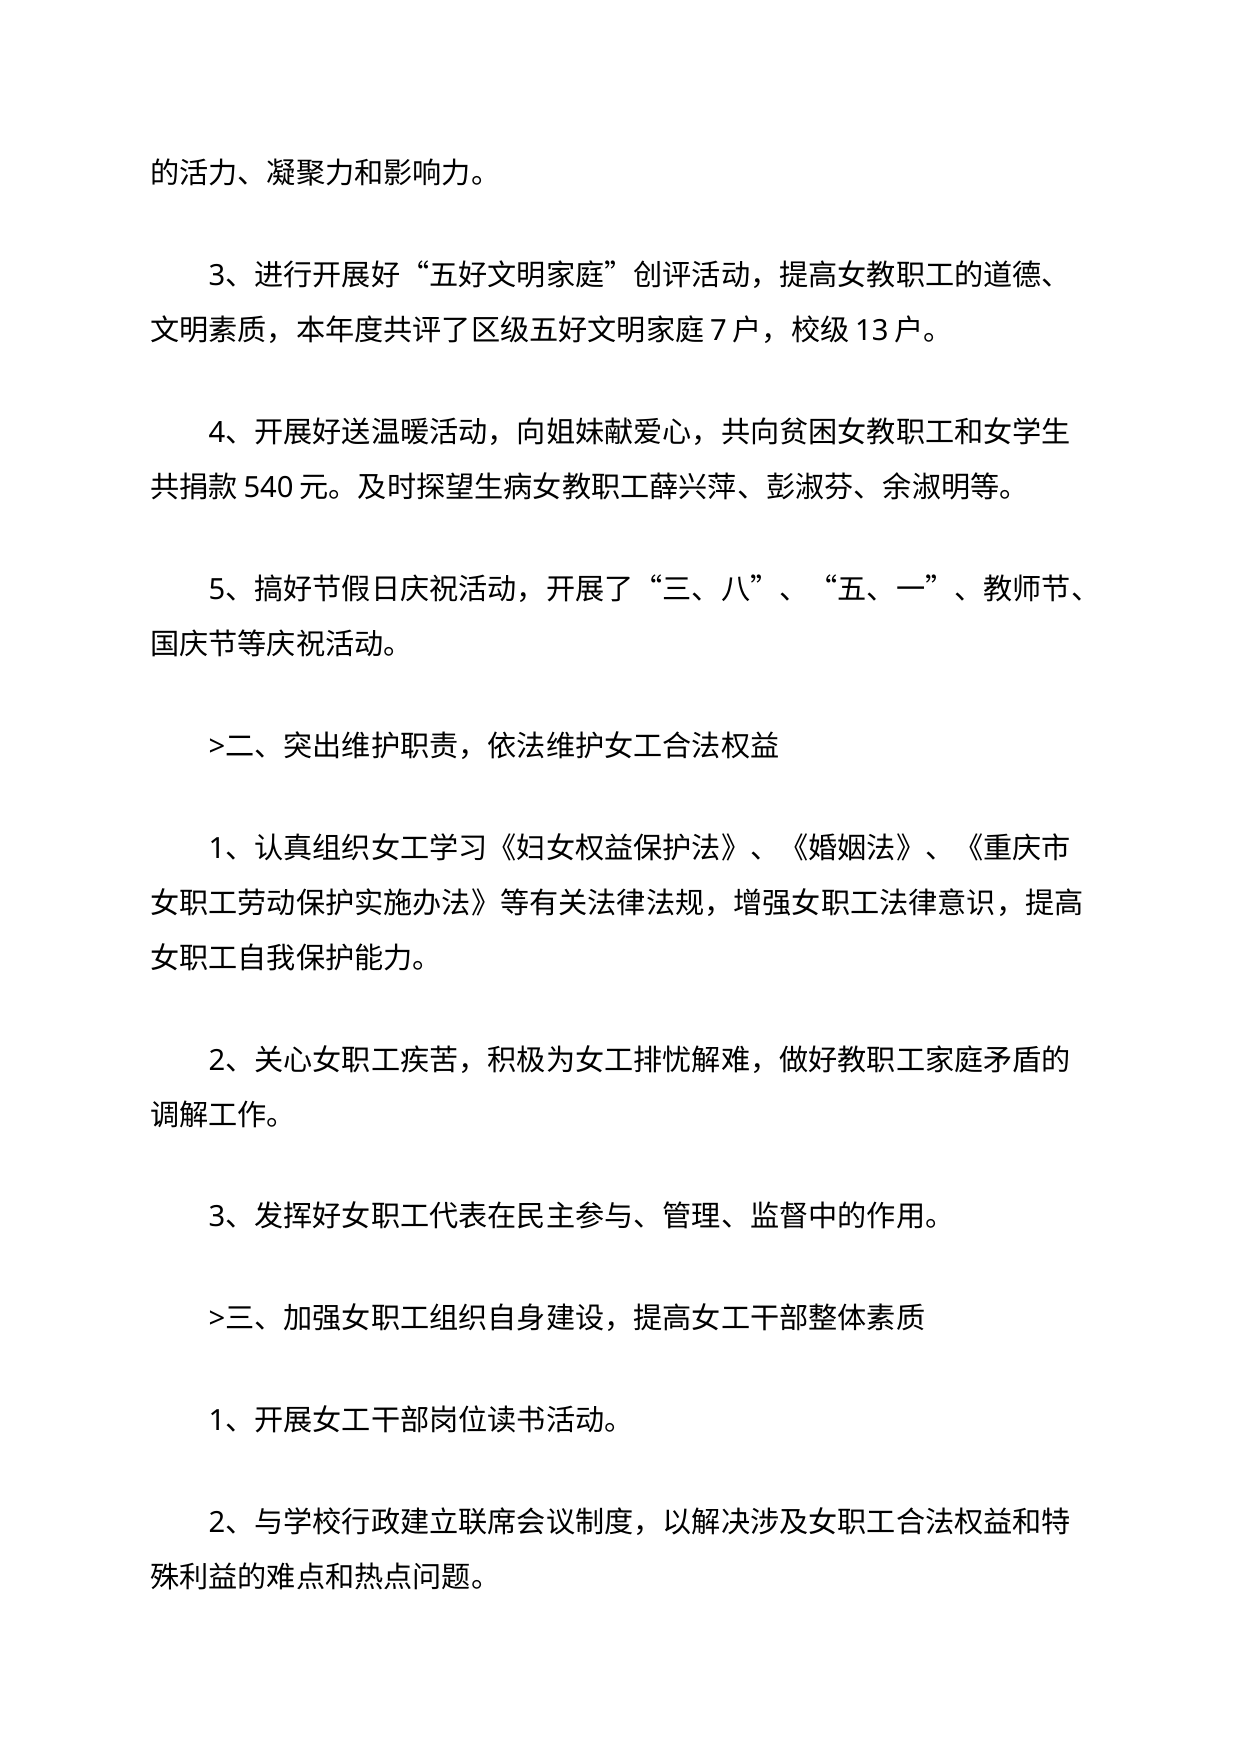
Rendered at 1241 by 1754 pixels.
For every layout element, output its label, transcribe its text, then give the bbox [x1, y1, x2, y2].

text 3、进行开展好“五好文明家庭”创评活动，提高女教职工的道德、文明素质，本年度共评了区级五好文明家庭7户，校级13户。 [150, 252, 1090, 349]
text 1、开展女工干部岗位读书活动。 [150, 1397, 1090, 1439]
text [150, 150, 1090, 192]
text 2、与学校行政建立联席会议制度，以解决涉及女职工合法权益和特殊利益的难点和热点问题。 [150, 1499, 1090, 1596]
text 2、关心女职工疾苦，积极为女工排忧解难，做好教职工家庭矛盾的调解工作。 [150, 1036, 1090, 1133]
text >二、突出维护职责，依法维护女工合法权益 [150, 722, 1090, 765]
text 4、开展好送温暖活动，向姐妹献爱心，共向贫困女教职工和女学生共捐款540元。及时探望生病女教职工薛兴萍、彭淑芬、余淑明等。 [150, 409, 1090, 506]
text 5、搞好节假日庆祝活动，开展了“三、八”、“五、一”、教师节、国庆节等庆祝活动。 [150, 566, 1090, 663]
text >三、加强女职工组织自身建设，提高女工干部整体素质 [150, 1295, 1090, 1337]
text 3、发挥好女职工代表在民主参与、管理、监督中的作用。 [150, 1193, 1090, 1235]
text 1、认真组织女工学习《妇女权益保护法》、《婚姻法》、《重庆市女职工劳动保护实施办法》等有关法律法规，增强女职工法律意识，提高女职工自我保护能力。 [150, 824, 1090, 977]
